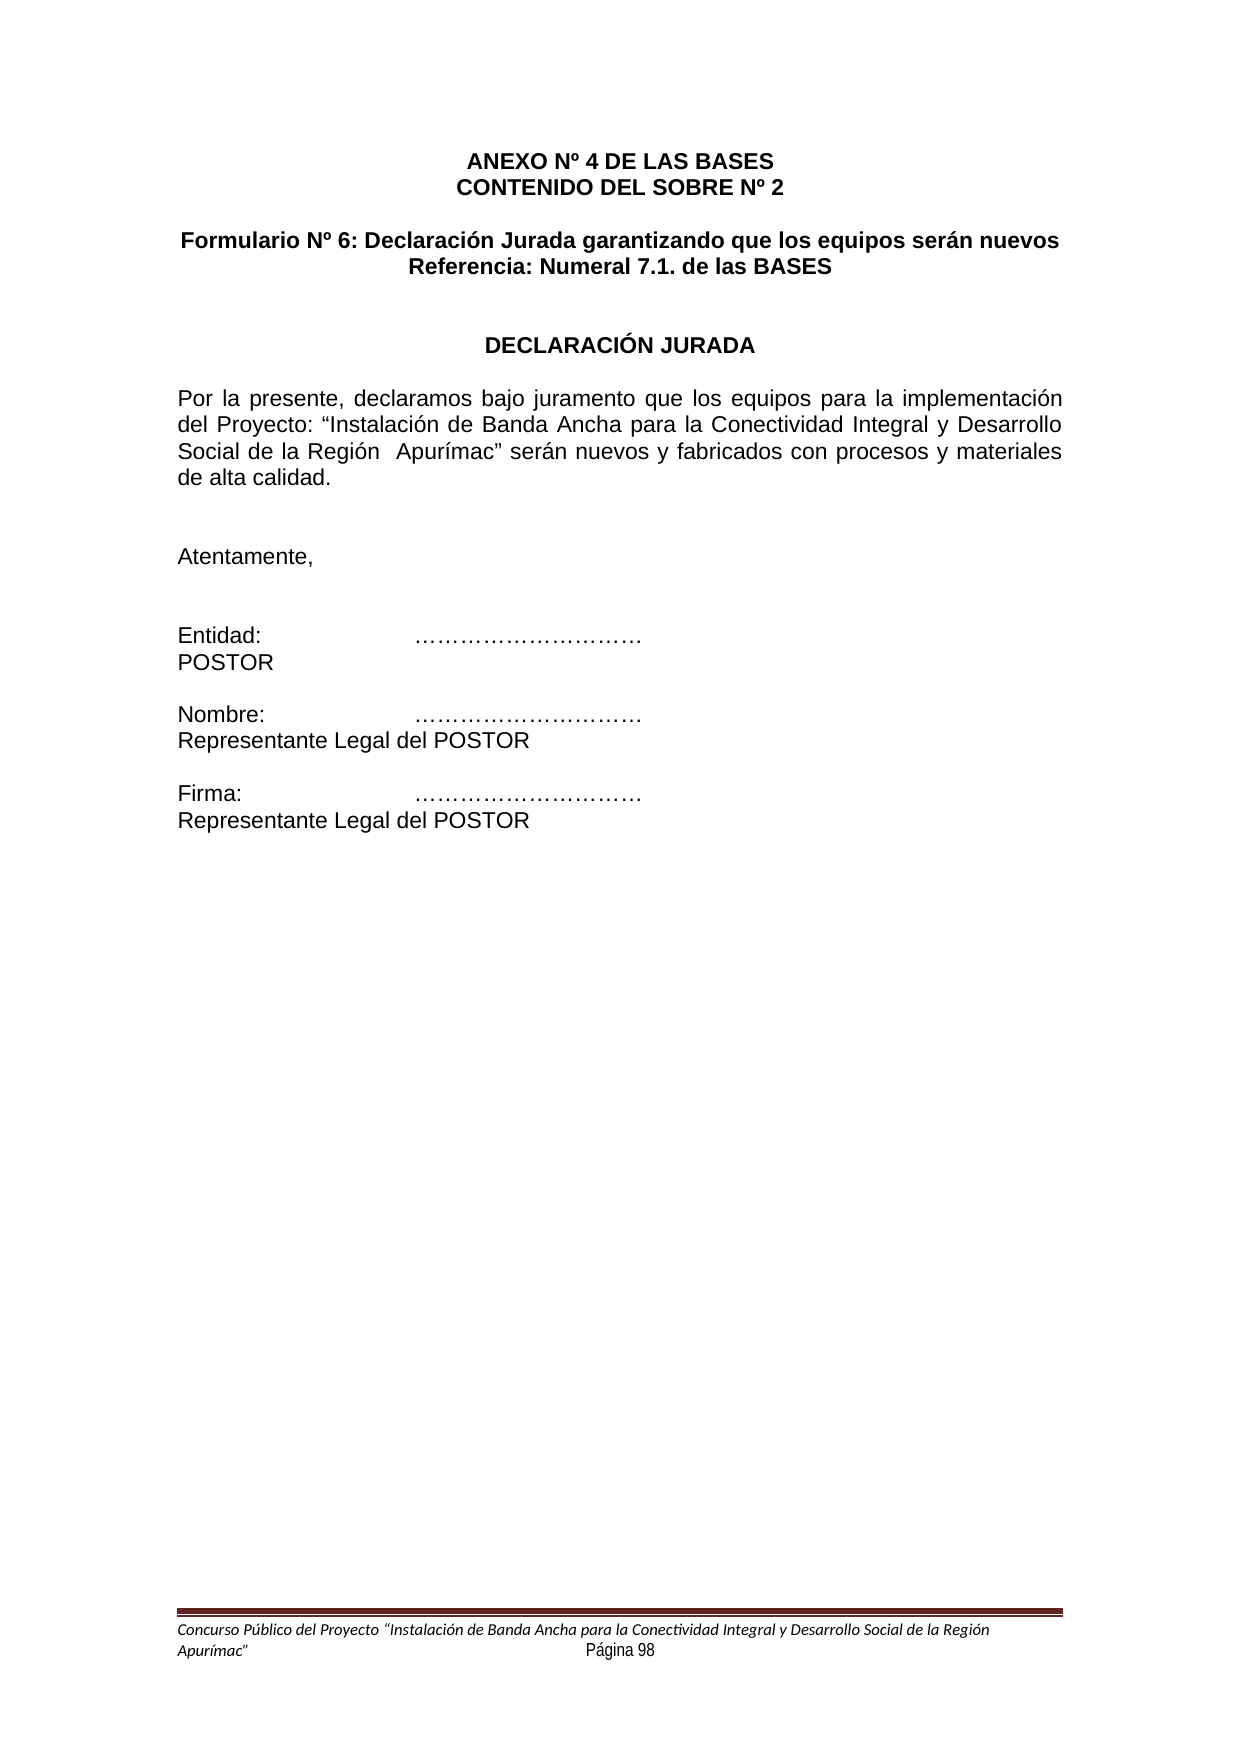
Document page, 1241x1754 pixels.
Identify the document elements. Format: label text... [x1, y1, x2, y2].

text POSTOR [177, 648, 1063, 675]
text Firma: ………………………… [177, 780, 1063, 807]
text CONTENIDO DEL SOBRE Nº 2 [177, 174, 1063, 200]
text ANEXO Nº 4 DE LAS BASES [177, 148, 1063, 174]
text Referencia: Numeral 7.1. de las BASES [177, 253, 1063, 279]
text Representante Legal del POSTOR [177, 727, 1063, 754]
text DECLARACIÓN JURADA [177, 332, 1063, 358]
text Nombre: ………………………… [177, 701, 1063, 727]
text Atentamente, [177, 543, 1063, 569]
text Por la presente, declaramos bajo juramento que los equipos para la implementación del Proyecto: “Instalación de Banda Ancha para la Conectividad Integral y Desarrollo Social de la Región Apurímac” serán nuevos y fabricados con procesos y materiales de alta calidad. [177, 385, 1063, 490]
text Representante Legal del POSTOR [177, 807, 1063, 833]
text Formulario Nº 6: Declaración Jurada garantizando que los equipos serán nuevos [177, 227, 1063, 253]
text Entidad: ………………………… [177, 622, 1063, 648]
